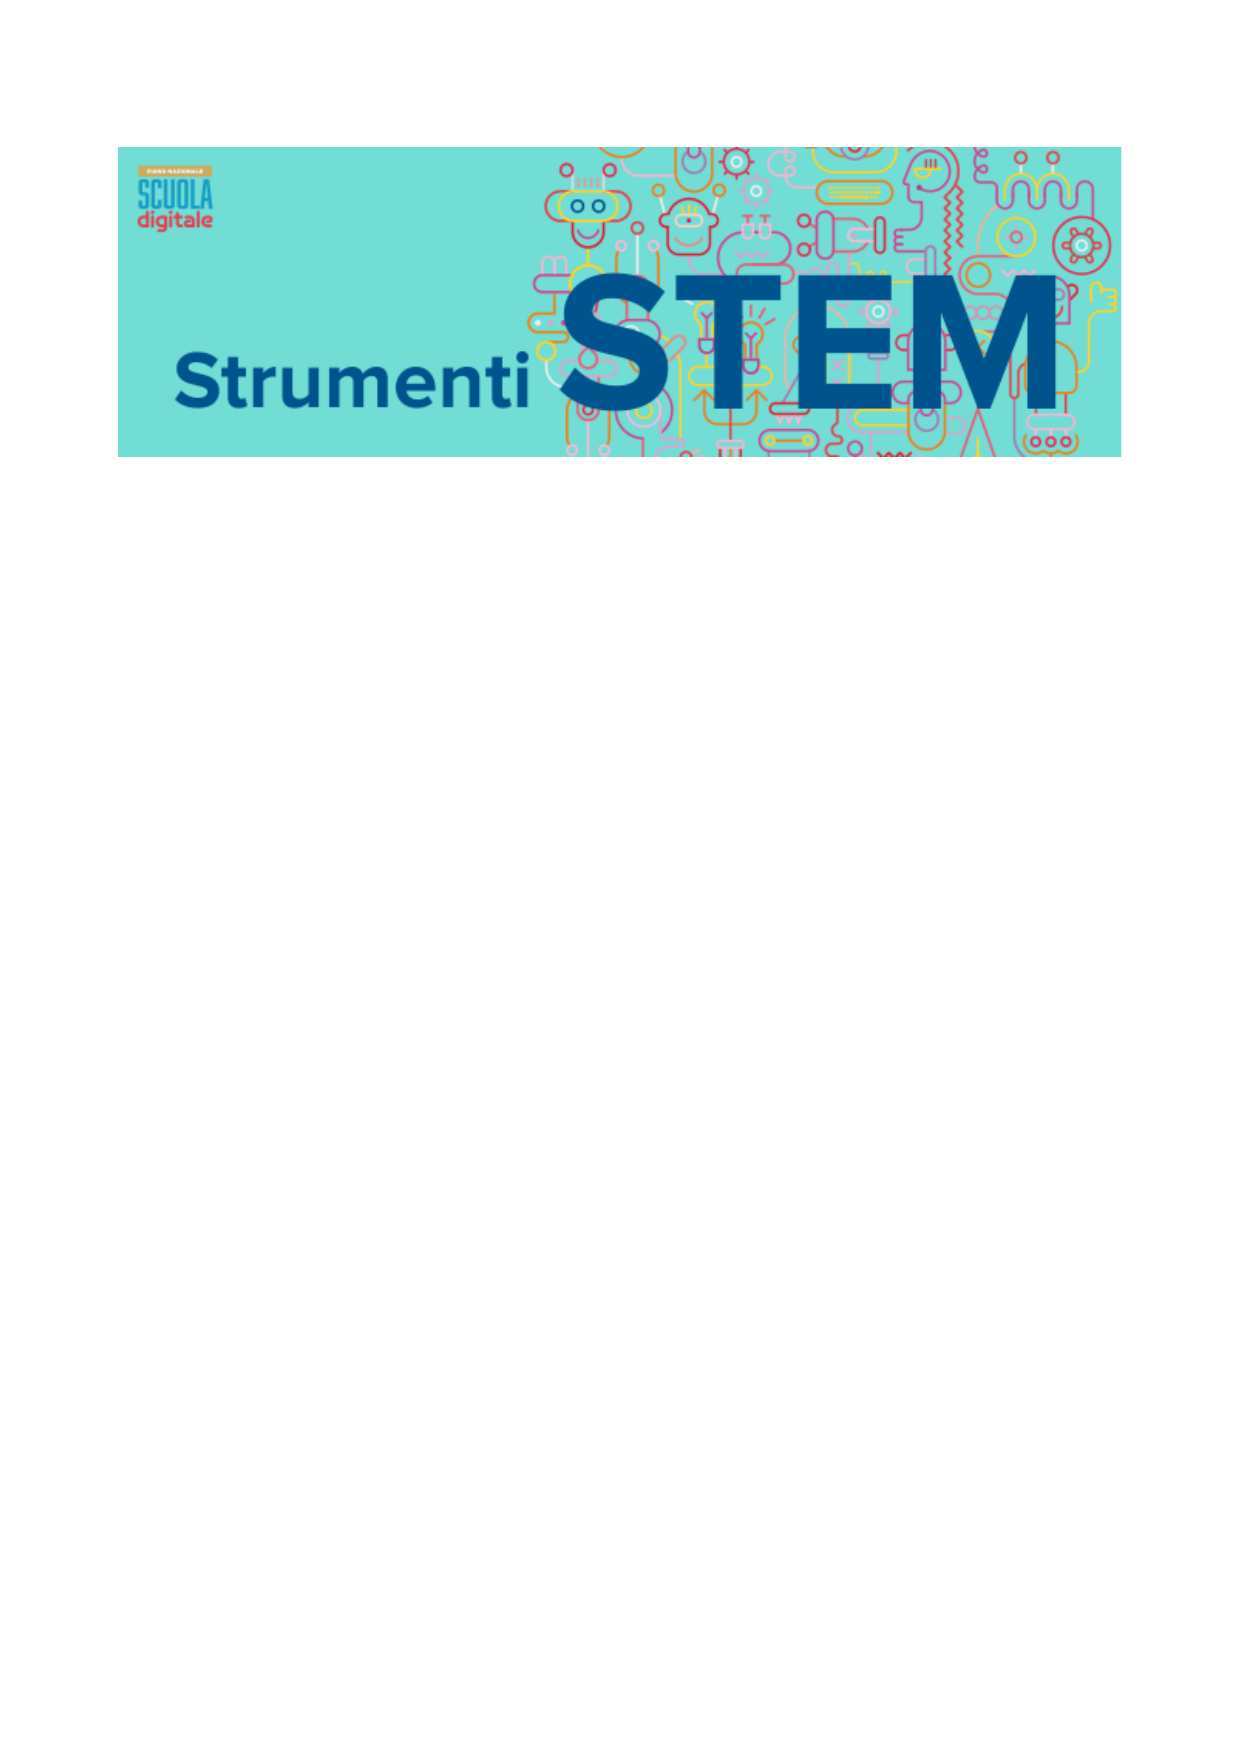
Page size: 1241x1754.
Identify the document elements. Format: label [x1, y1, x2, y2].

picture [118, 147, 1122, 457]
